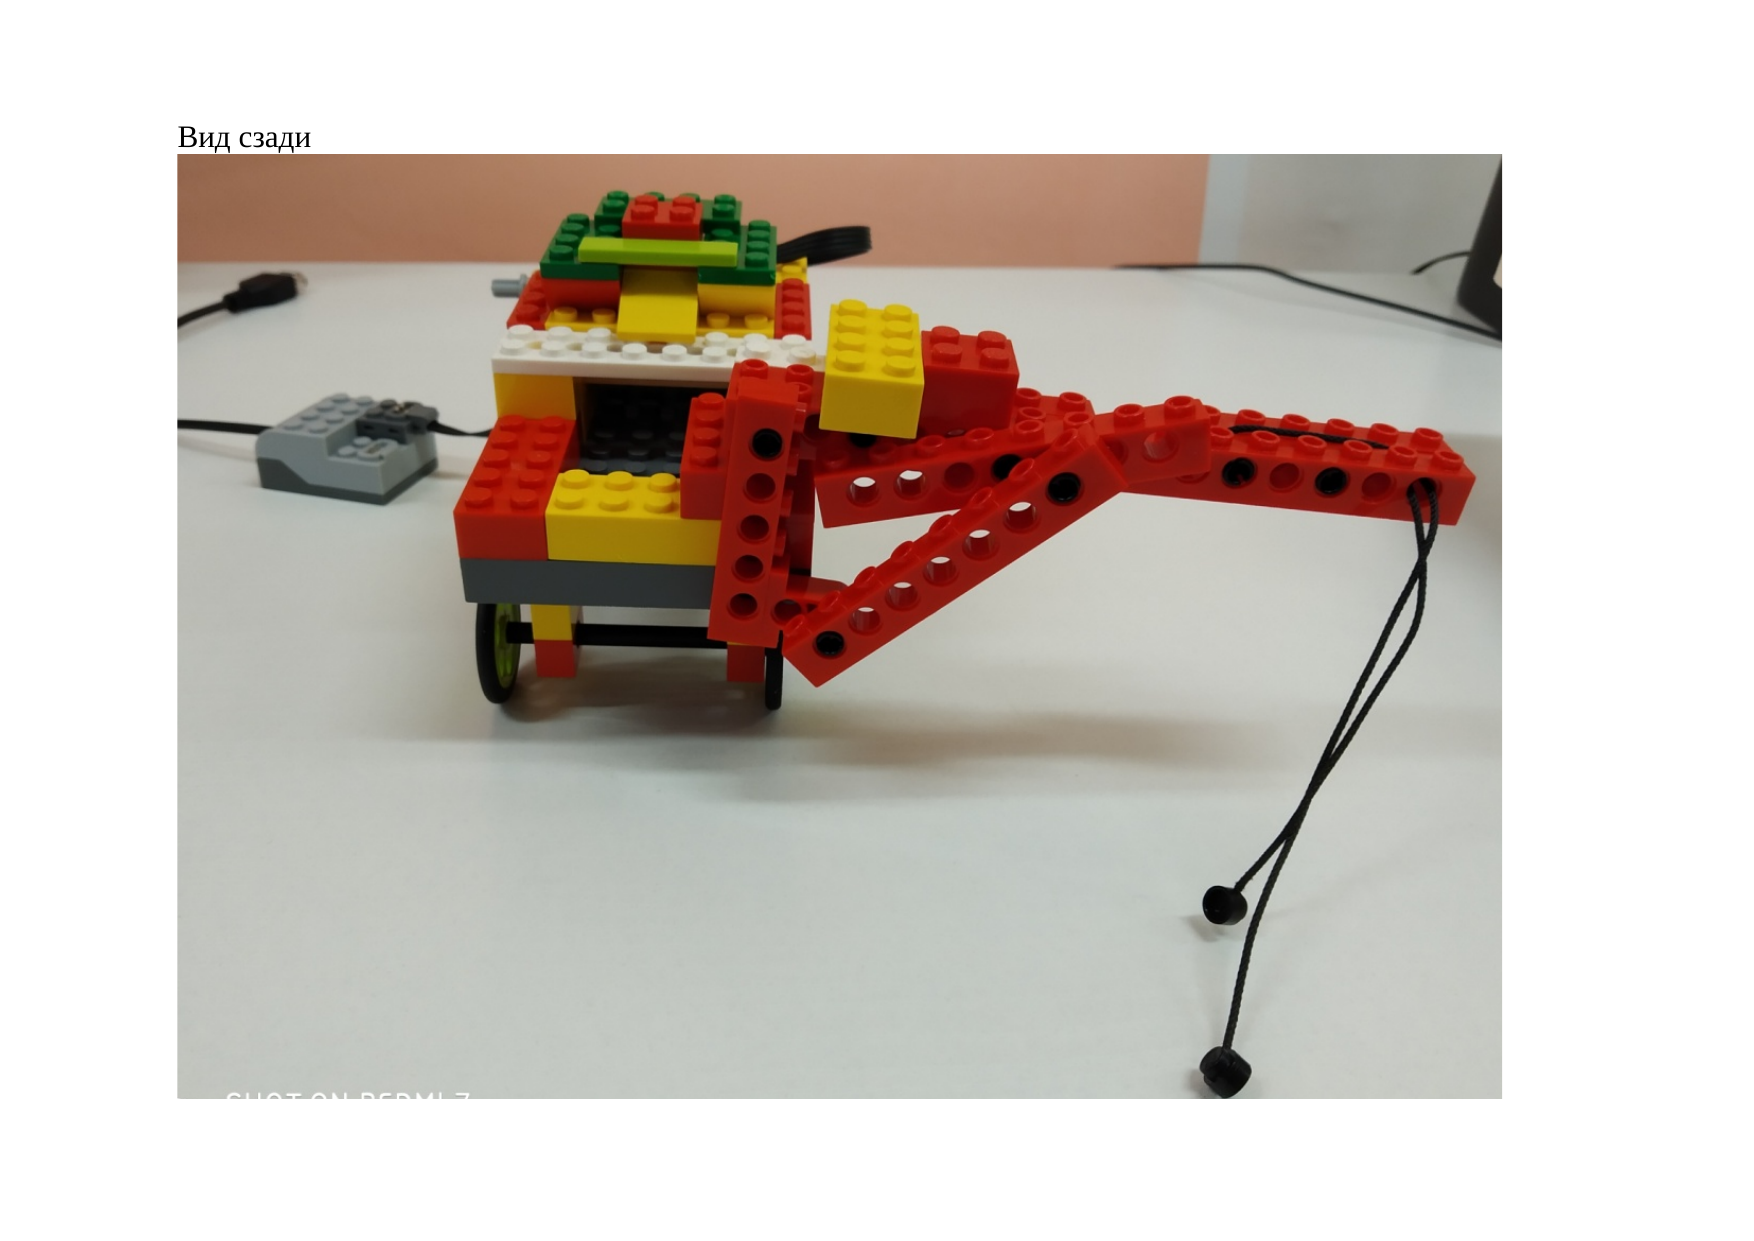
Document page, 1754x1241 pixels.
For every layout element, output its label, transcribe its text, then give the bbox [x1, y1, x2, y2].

picture [177, 154, 1503, 1099]
text Вид сзади [177, 118, 1695, 154]
